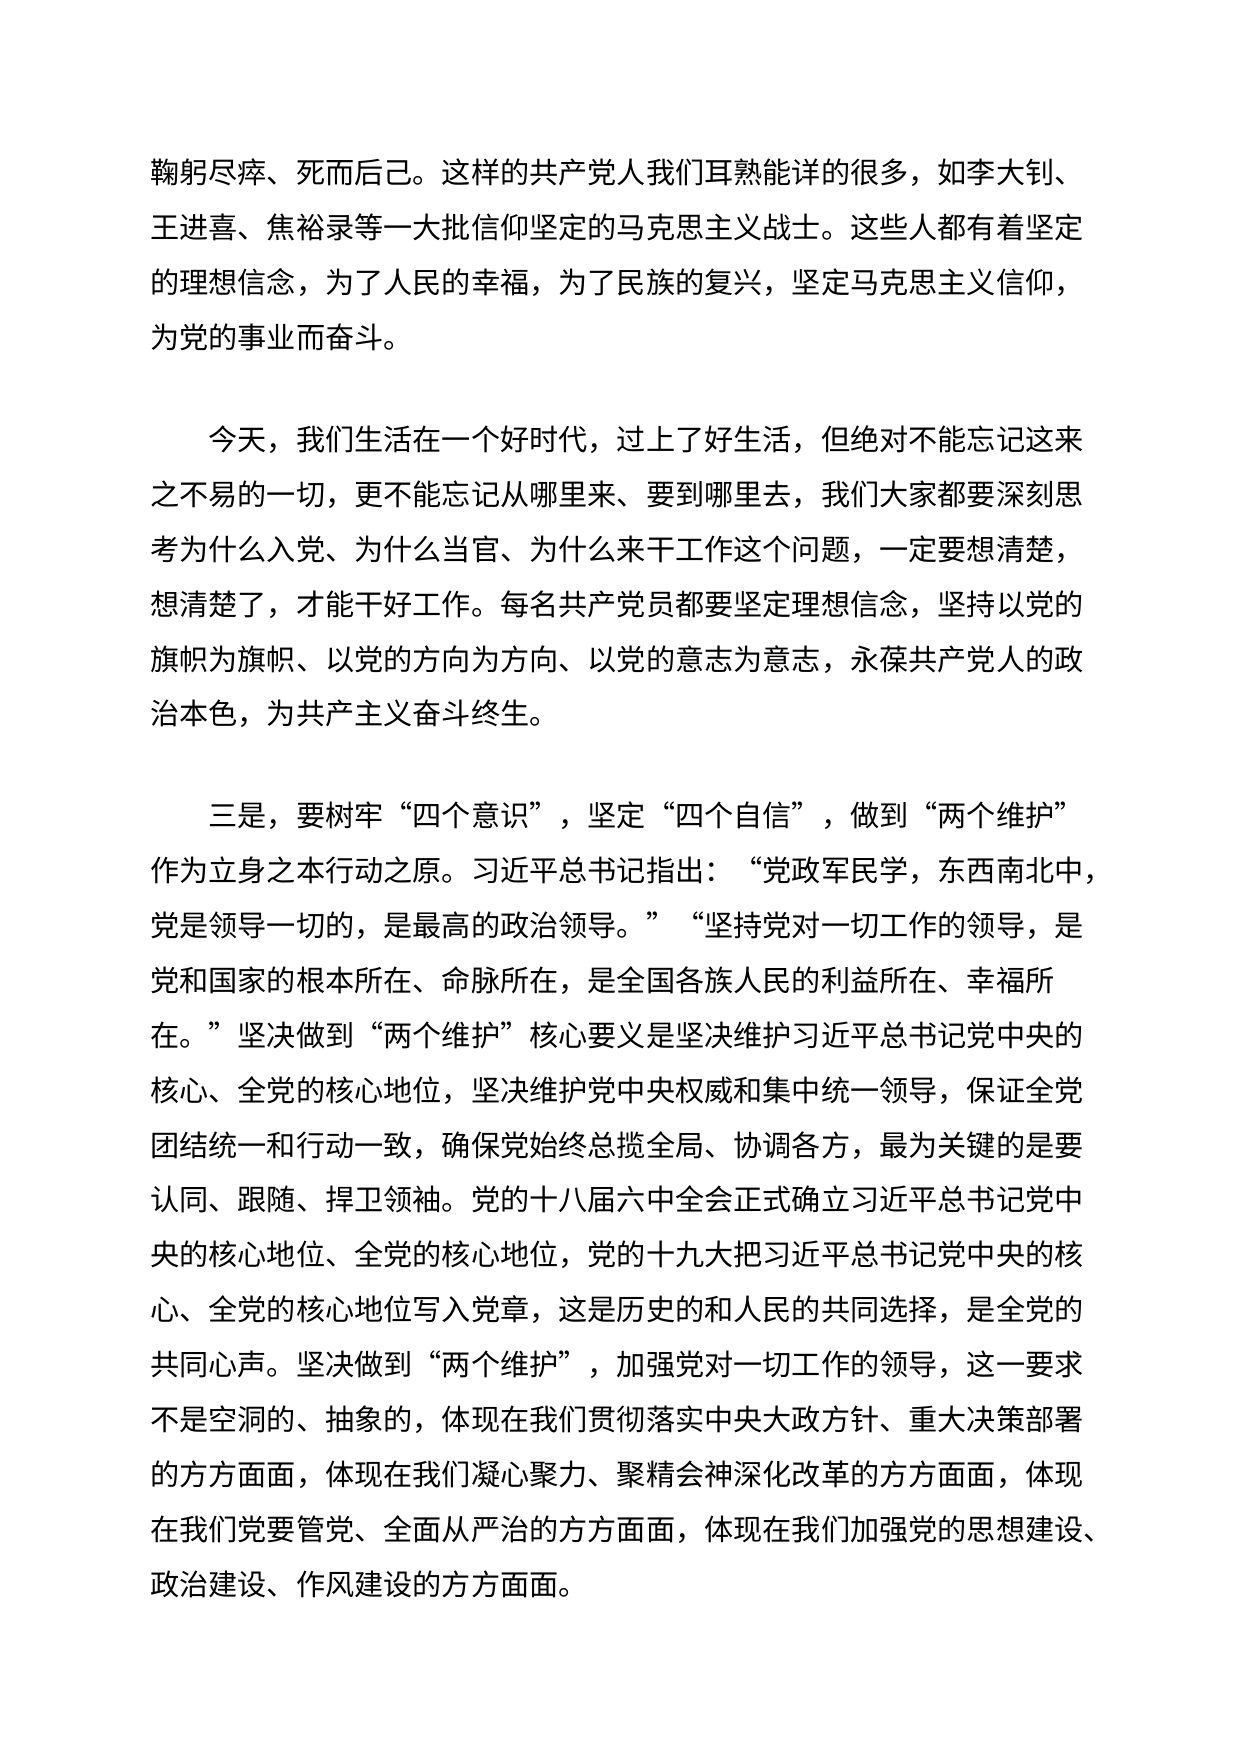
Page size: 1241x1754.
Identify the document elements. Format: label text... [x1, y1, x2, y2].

text 今天，我们生活在一个好时代，过上了好生活，但绝对不能忘记这来之不易的一切，更不能忘记从哪里来、要到哪里去，我们大家都要深刻思考为什么入党、为什么当官、为什么来干工作这个问题，一定要想清楚，想清楚了，才能干好工作。每名共产党员都要坚定理想信念，坚持以党的旗帜为旗帜、以党的方向为方向、以党的意志为意志，永葆共产党人的政治本色，为共产主义奋斗终生。 [150, 416, 1090, 733]
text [150, 150, 1090, 357]
text 三是，要树牢“四个意识”，坚定“四个自信”，做到“两个维护”作为立身之本行动之原。习近平总书记指出：“党政军民学，东西南北中，党是领导一切的，是最高的政治领导。”“坚持党对一切工作的领导，是党和国家的根本所在、命脉所在，是全国各族人民的利益所在、幸福所在。”坚决做到“两个维护”核心要义是坚决维护习近平总书记党中央的核心、全党的核心地位，坚决维护党中央权威和集中统一领导，保证全党团结统一和行动一致，确保党始终总揽全局、协调各方，最为关键的是要认同、跟随、捍卫领袖。党的十八届六中全会正式确立习近平总书记党中央的核心地位、全党的核心地位，党的十九大把习近平总书记党中央的核心、全党的核心地位写入党章，这是历史的和人民的共同选择，是全党的共同心声。坚决做到“两个维护”，加强党对一切工作的领导，这一要求不是空洞的、抽象的，体现在我们贯彻落实中央大政方针、重大决策部署的方方面面，体现在我们凝心聚力、聚精会神深化改革的方方面面，体现在我们党要管党、全面从严治的方方面面，体现在我们加强党的思想建设、政治建设、作风建设的方方面面。 [150, 793, 1090, 1603]
